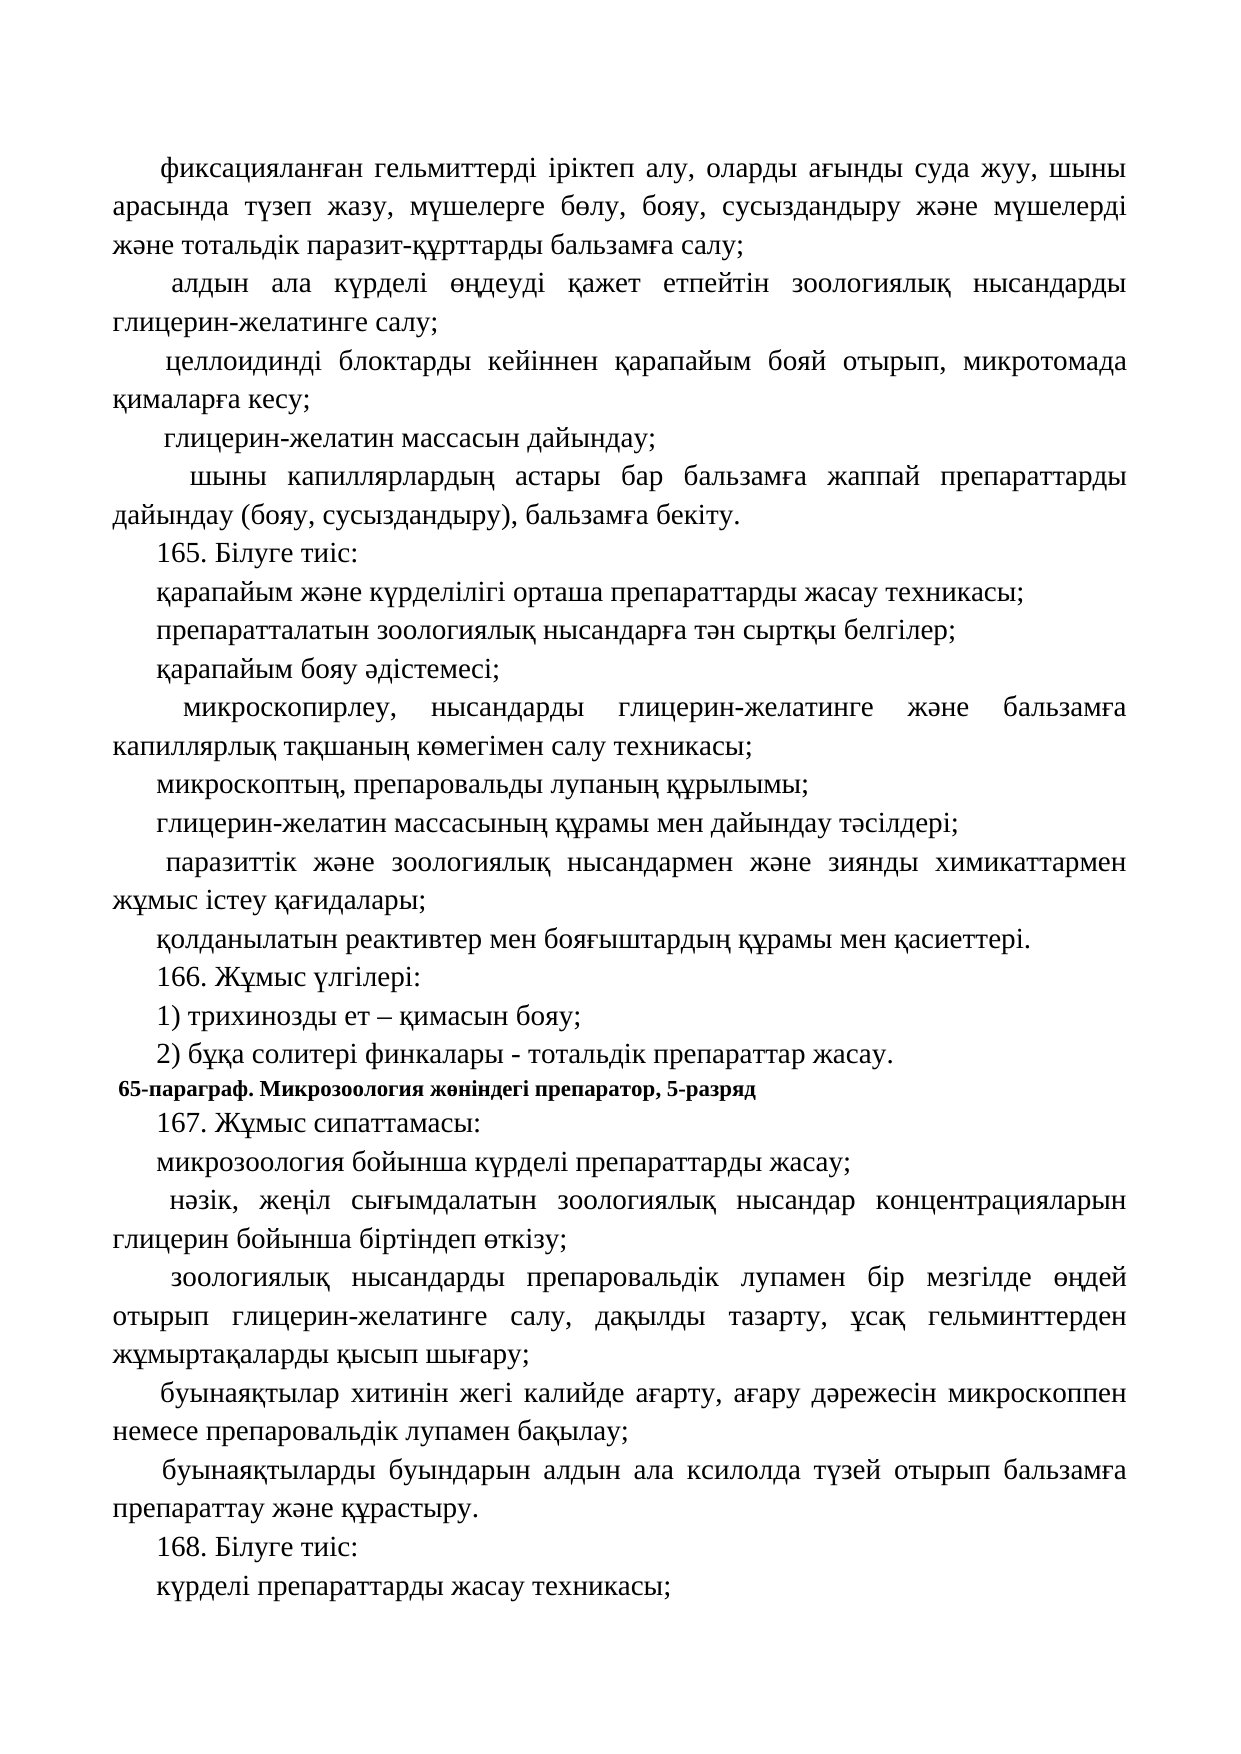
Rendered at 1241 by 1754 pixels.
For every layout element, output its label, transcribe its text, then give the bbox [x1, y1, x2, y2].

text алдын ала күрделі өңдеуді қажет етпейтін зоологиялық нысандарды глицерин-желатинге салу; [112, 266, 1128, 338]
text 2) бұқа солитері финкалары - тотальдік препараттар жасау. [112, 1036, 1128, 1070]
text буынаяқтыларды буындарын алдын ала ксилолда түзей отырып бальзамға препараттау және құрастыру. [112, 1452, 1128, 1524]
text күрделі препараттарды жасау техникасы; [112, 1568, 1128, 1601]
text 1) трихинозды ет – қимасын бояу; [112, 998, 1128, 1031]
text қолданылатын реактивтер мен бояғыштардың құрамы мен қасиеттері. [112, 921, 1128, 954]
text глицерин-желатин массасының құрамы мен дайындау тәсілдері; [112, 805, 1128, 839]
text зоологиялық нысандарды препаровальдік лупамен бір мезгілде өңдей отырып глицерин-желатинге салу, дақылды тазарту, ұсақ гельминттерден жұмыртақаларды қысып шығару; [112, 1259, 1128, 1370]
text 168. Білуге тиіс: [112, 1529, 1128, 1563]
text паразиттік және зоологиялық нысандармен және зиянды химикаттармен жұмыс істеу қағидалары; [112, 844, 1128, 916]
text микроскоптың, препаровальды лупаның құрылымы; [112, 767, 1128, 800]
text 165. Білуге тиіс: [112, 535, 1128, 569]
text буынаяқтылар хитинін жегі калийде ағарту, ағару дәрежесін микроскоппен немесе препаровальдік лупамен бақылау; [112, 1375, 1128, 1447]
text нәзік, жеңіл сығымдалатын зоологиялық нысандар концентрацияларын глицерин бойынша біртіндеп өткізу; [112, 1182, 1128, 1254]
text 166. Жұмыс үлгілері: [112, 959, 1128, 993]
text микроскопирлеу, нысандарды глицерин-желатинге және бальзамға капиллярлық тақшаның көмегімен салу техникасы; [112, 689, 1128, 762]
text шыны капиллярлардың астары бар бальзамға жаппай препараттарды дайындау (бояу, сусыздандыру), бальзамға бекіту. [112, 458, 1128, 530]
text микрозоология бойынша күрделі препараттарды жасау; [112, 1144, 1128, 1177]
text фиксацияланған гельмиттерді іріктеп алу, оларды ағынды суда жуу, шыны арасында түзеп жазу, мүшелерге бөлу, бояу, сусыздандыру және мүшелерді және тотальдік паразит-құрттарды бальзамға салу; [112, 150, 1128, 261]
text 167. Жұмыс сипаттамасы: [112, 1105, 1128, 1139]
text препаратталатын зоологиялық нысандарға тән сыртқы белгілер; [112, 612, 1128, 646]
text қарапайым және күрделілігі орташа препараттарды жасау техникасы; [112, 574, 1128, 607]
text қарапайым бояу әдістемесі; [112, 651, 1128, 684]
text 65-параграф. Микрозоология жөніндегі препаратор, 5-разряд [112, 1075, 1128, 1101]
text глицерин-желатин массасын дайындау; [112, 420, 1128, 453]
text целлоидинді блоктарды кейіннен қарапайым бояй отырып, микротомада қималарға кесу; [112, 343, 1128, 415]
